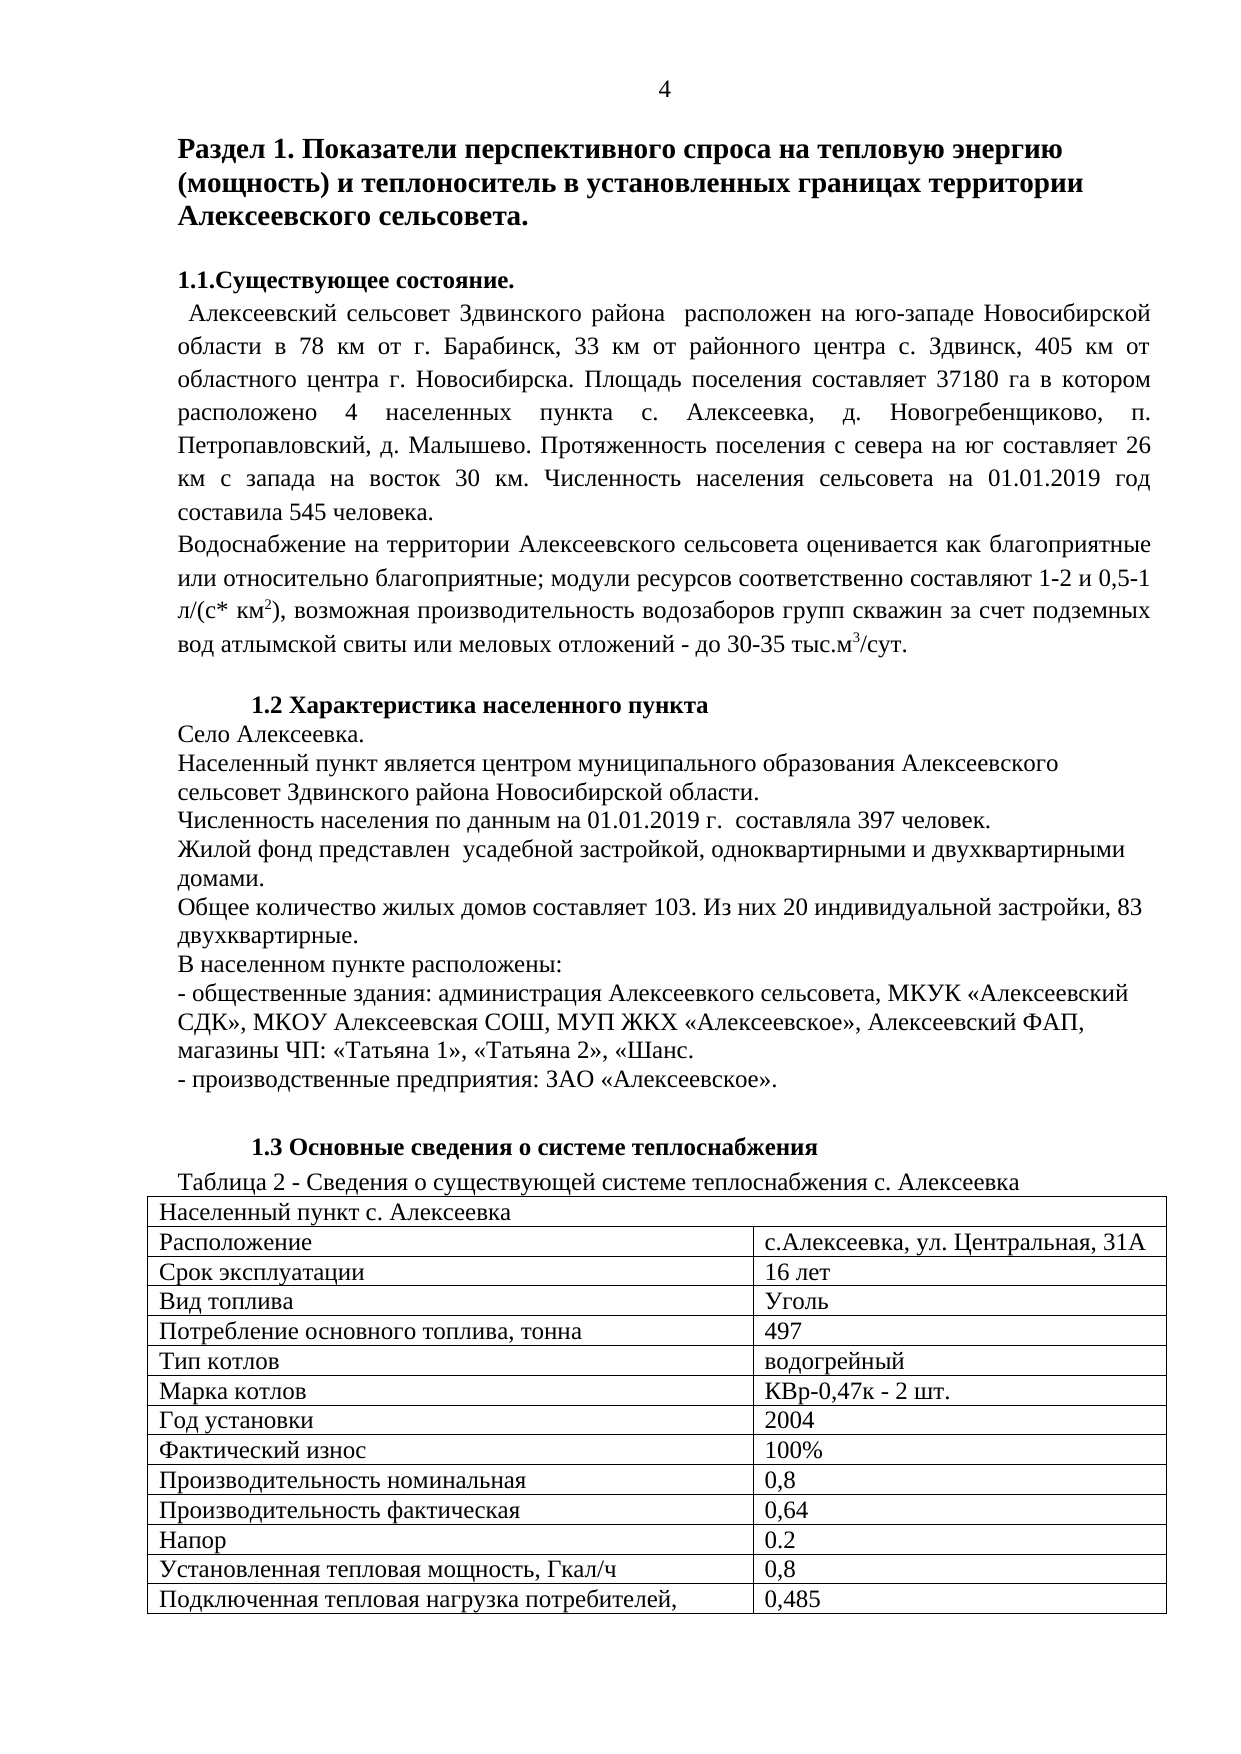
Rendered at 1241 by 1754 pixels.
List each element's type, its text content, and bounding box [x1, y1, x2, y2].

text - производственные предприятия: ЗАО «Алексеевское». [177, 1064, 1152, 1093]
subtitle 1.2 Характеристика населенного пункта [177, 690, 1152, 719]
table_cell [148, 1584, 753, 1613]
text Водоснабжение на территории Алексеевского сельсовета оценивается как благоприятные или относительно благоприятные; модули ресурсов соответственно составляют 1-2 и 0,5-1 л/(с* км2), возможная производительность водозаборов групп скважин за счет подземных вод атлымской свиты или меловых отложений - до 30-35 тыс.м3/сут. [177, 529, 1152, 657]
table_cell 0,8 [754, 1555, 1166, 1583]
subtitle 1.3 Основные сведения о системе теплоснабжения [177, 1132, 1152, 1161]
text В населенном пункте расположены: [177, 949, 1152, 978]
text 1.1.Существующее состояние. [177, 265, 1152, 294]
table_cell Напор [148, 1525, 753, 1553]
table_cell 0,64 [754, 1495, 1166, 1524]
table_cell 497 [754, 1316, 1166, 1345]
text - общественные здания: администрация Алексеевкого сельсовета, МКУК «Алексеевский СДК», МКОУ Алексеевская СОШ, МУП ЖКХ «Алексеевское», Алексеевский ФАП, магазины ЧП: «Татьяна 1», «Татьяна 2», «Шанс. [177, 978, 1152, 1064]
text Раздел 1. Показатели перспективного спроса на тепловую энергию (мощность) и теплоноситель в установленных границах территории Алексеевского сельсовета. [177, 131, 1152, 232]
text Жилой фонд представлен усадебной застройкой, одноквартирными и двухквартирными домами. [177, 834, 1152, 892]
table_cell Производительность фактическая [148, 1495, 753, 1524]
table_cell 100% [754, 1435, 1166, 1464]
text Алексеевский сельсовет Здвинского района расположен на юго-западе Новосибирской области в от г. Барабинск, от районного центра с. Здвинск, от областного центра г. Новосибирска. Площадь поселения составляет в котором расположено 4 населенных пункта с. Алексеевка, д. Новогребенщиково, п. Петропавловский, д. Малышево. Протяженность поселения с севера на юг составляет с запада на восток . Численность населения сельсовета на 01.01.2019 год составила 545 человека. [177, 298, 1152, 525]
table_cell Производительность номинальная [148, 1465, 753, 1494]
table_cell 0.2 [754, 1525, 1166, 1553]
text Общее количество жилых домов составляет 103. Из них 20 индивидуальной застройки, 83 двухквартирные. [177, 892, 1152, 949]
text Таблица 2 - Сведения о существующей системе теплоснабжения с. Алексеевка [177, 1167, 1152, 1196]
table_cell Тип котлов [148, 1346, 753, 1375]
table_cell 0,8 [754, 1465, 1166, 1494]
table_cell 0,485 [754, 1584, 1166, 1613]
text Населенный пункт является центром муниципального образования Алексеевского сельсовет Здвинского района Новосибирской области. [177, 748, 1152, 805]
table_cell КВр-0,47к - 2 шт. [754, 1376, 1166, 1404]
table_cell Срок эксплуатации [148, 1257, 753, 1285]
table_cell с.Алексеевка, ул. Центральная, 31А [754, 1227, 1166, 1256]
table_cell Вид топлива [148, 1286, 753, 1315]
table_cell Марка котлов [148, 1376, 753, 1404]
text Село Алексеевка. [177, 719, 1152, 748]
text Численность населения по данным на 01.01.2019 г. составляла 397 человек. [177, 805, 1152, 834]
table_cell Установленная тепловая мощность, Гкал/ч [148, 1555, 753, 1583]
table_cell Уголь [754, 1286, 1166, 1315]
table_header Населенный пункт с. Алексеевка [148, 1197, 1166, 1226]
table_cell Год установки [148, 1406, 753, 1434]
table_cell 16 лет [754, 1257, 1166, 1285]
table_cell Фактический износ [148, 1435, 753, 1464]
table_cell Расположение [148, 1227, 753, 1256]
table_cell 2004 [754, 1406, 1166, 1434]
table_cell Потребление основного топлива, тонна [148, 1316, 753, 1345]
table_cell водогрейный [754, 1346, 1166, 1375]
